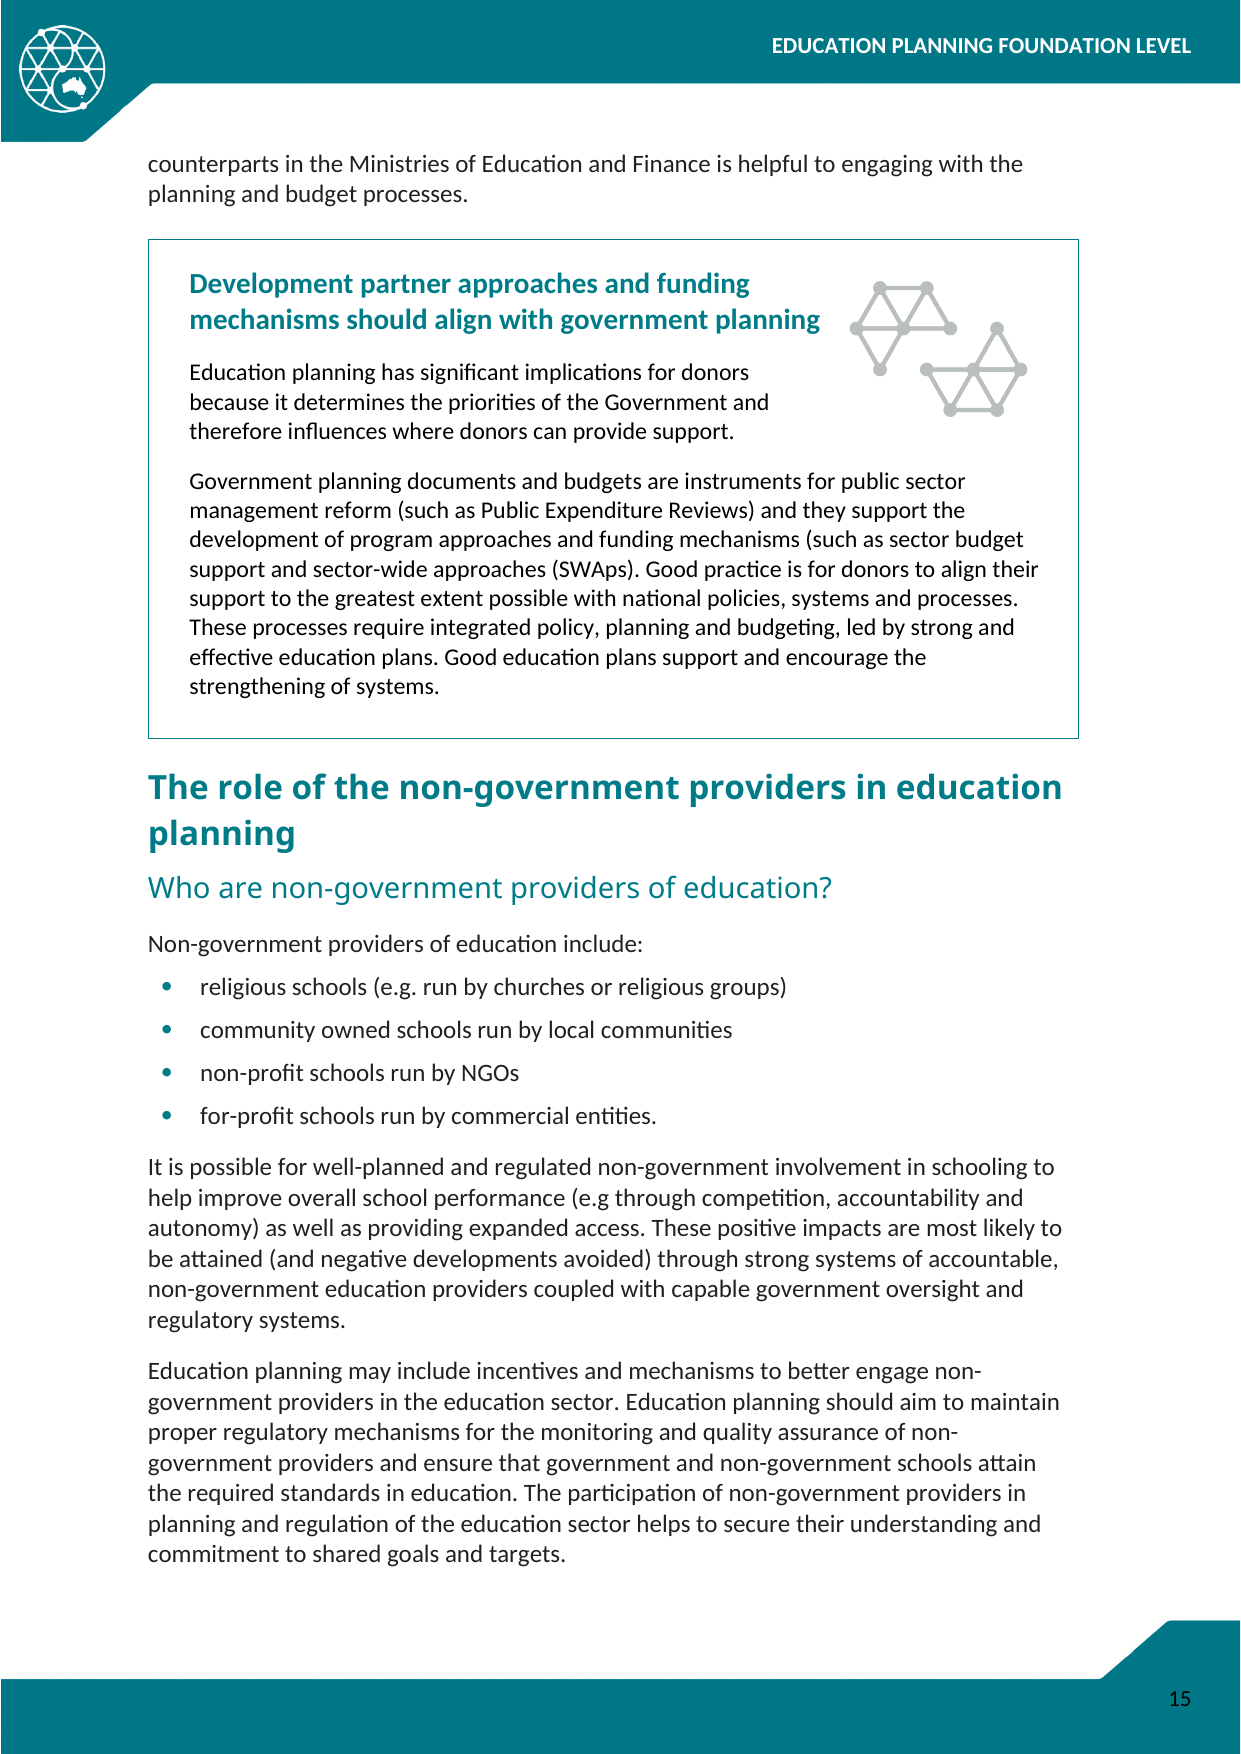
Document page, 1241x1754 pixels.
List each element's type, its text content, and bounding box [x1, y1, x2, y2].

subtitle Who are non-government providers of education? [148, 867, 1092, 907]
list for-profit schools run by commercial entities. [162, 1100, 1092, 1131]
picture [1, 0, 1241, 1754]
table_header Development partner approaches and funding mechanisms should align with government planning Education planning has significant implications for donors because it determines the priorities of the Government and therefore influences where donors can provide support. Government planning documents and budgets are instruments for public sector management reform (such as Public Expenditure Reviews) and they support the development of program approaches and funding mechanisms (such as sector budget support and sector-wide approaches (SWAps). Good practice is for donors to align their support to the greatest extent possible with national policies, systems and processes. These processes require integrated policy, planning and budgeting, led by strong and effective education plans. Good education plans support and encourage the strengthening of systems. [149, 240, 1078, 738]
list community owned schools run by local communities [162, 1014, 1092, 1044]
subtitle The role of the non-government providers in education planning [148, 764, 1092, 855]
text Education planning may include incentives and mechanisms to better engage non-government providers in the education sector. Education planning should aim to maintain proper regulatory mechanisms for the monitoring and quality assurance of non-government providers and ensure that government and non-government schools attain the required standards in education. The participation of non-government providers in planning and regulation of the education sector helps to secure their understanding and commitment to shared goals and targets. [148, 1355, 1074, 1569]
text It is possible for well-planned and regulated non-government involvement in schooling to help improve overall school performance (e.g through competition, accountability and autonomy) as well as providing expanded access. These positive impacts are most likely to be attained (and negative developments avoided) through strong systems of accountable, non-government education providers coupled with capable government oversight and regulatory systems. [148, 1151, 1074, 1334]
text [148, 148, 1074, 209]
text Non-government providers of education include: [148, 928, 1074, 958]
list religious schools (e.g. run by churches or religious groups) [162, 971, 1092, 1002]
list non-profit schools run by NGOs [162, 1057, 1092, 1088]
